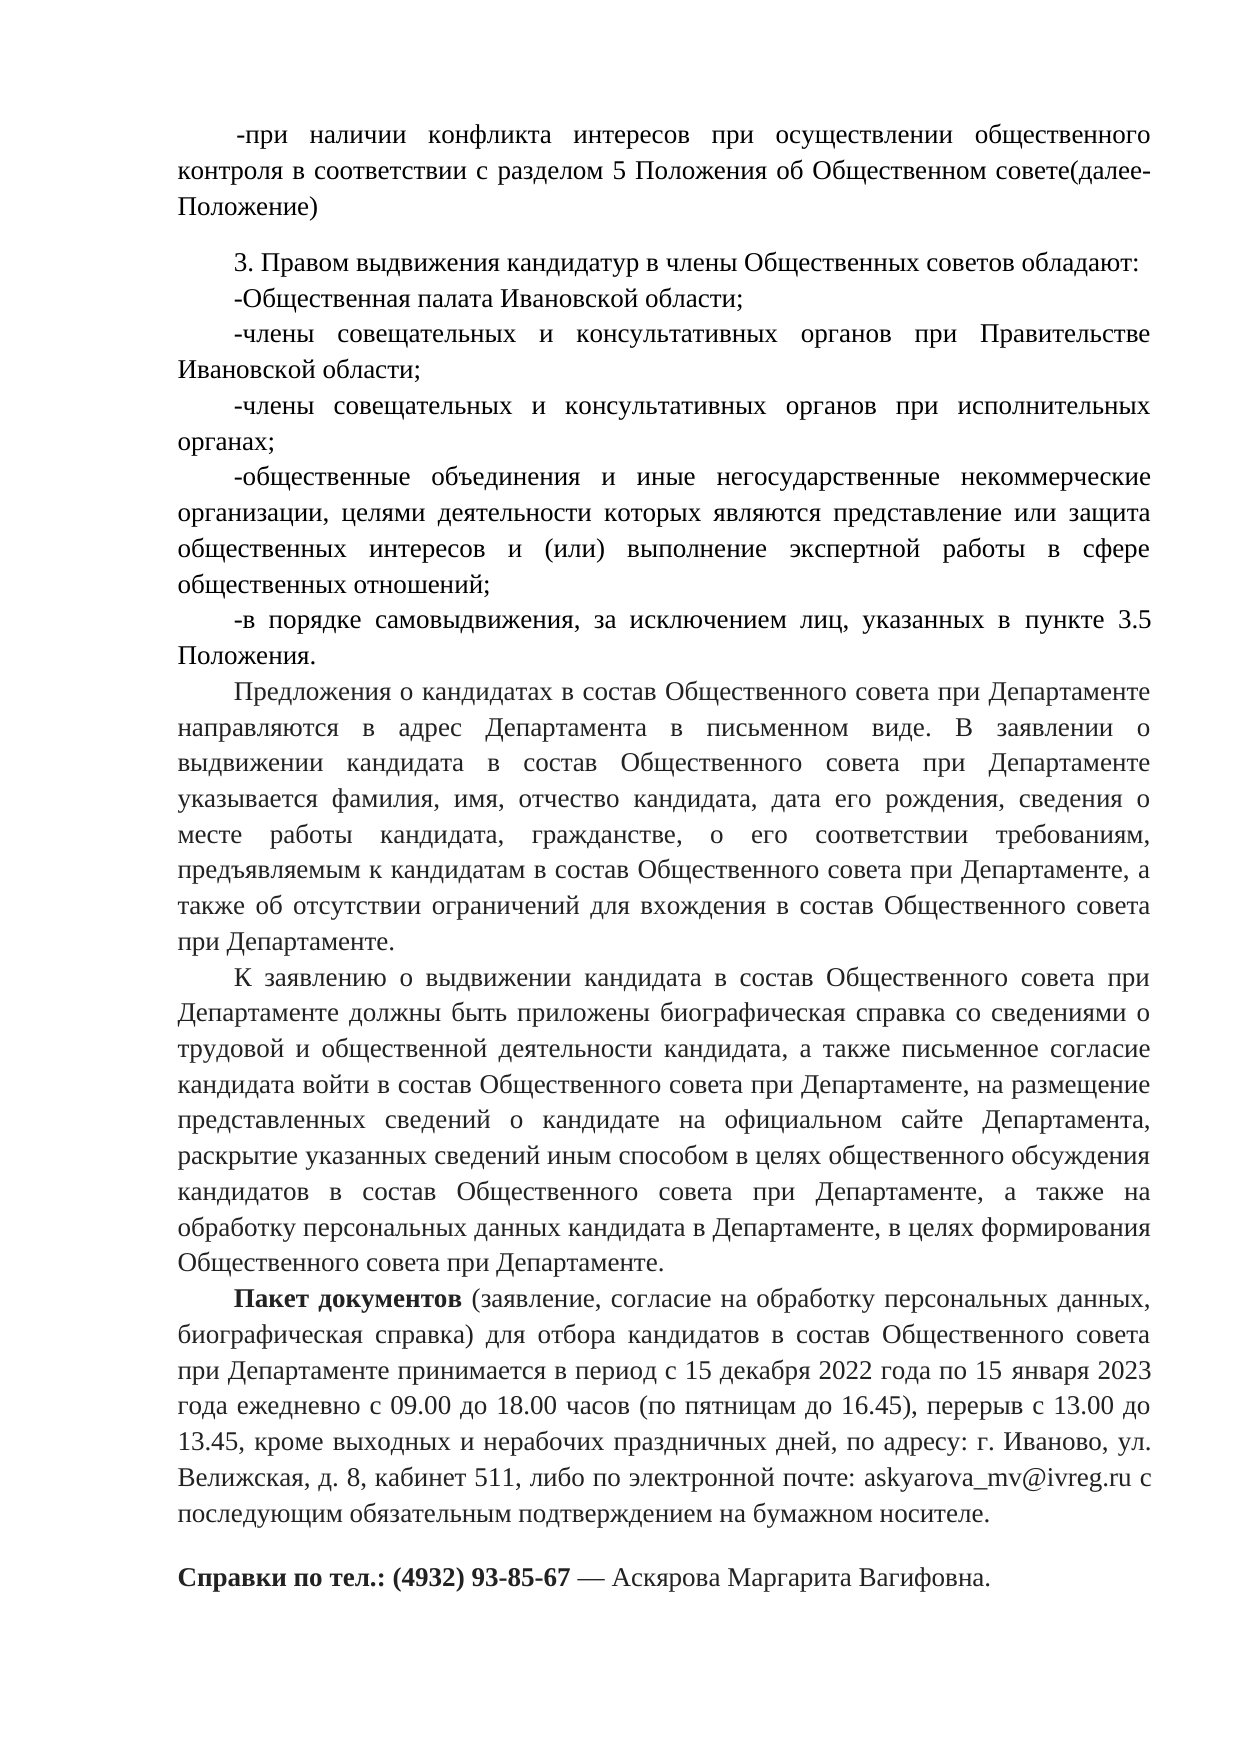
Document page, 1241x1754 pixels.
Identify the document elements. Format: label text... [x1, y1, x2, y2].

text 3. Правом выдвижения кандидатур в члены Общественных советов обладают: [177, 246, 1152, 277]
text К заявлению о выдвижении кандидата в состав Общественного совета при Департаменте должны быть приложены биографическая справка со сведениями о трудовой и общественной деятельности кандидата, а также письменное согласие кандидата войти в состав Общественного совета при Департаменте, на размещение представленных сведений о кандидате на официальном сайте Департамента, раскрытие указанных сведений иным способом в целях общественного обсуждения кандидатов в состав Общественного совета при Департаменте, а также на обработку персональных данных кандидата в Департаменте, в целях формирования Общественного совета при Департаменте. [177, 961, 1152, 1278]
text -при наличии конфликта интересов при осуществлении общественного контроля в соответствии с разделом 5 Положения об Общественном совете(далее-Положение) [177, 118, 1152, 221]
text Предложения о кандидатах в состав Общественного совета при Департаменте направляются в адрес Департамента в письменном виде. В заявлении о выдвижении кандидата в состав Общественного совета при Департаменте указывается фамилия, имя, отчество кандидата, дата его рождения, сведения о месте работы кандидата, гражданстве, о его соответствии требованиям, предъявляемым к кандидатам в состав Общественного совета при Департаменте, а также об отсутствии ограничений для вхождения в состав Общественного совета при Департаменте. [177, 675, 1152, 956]
text Справки по тел.: (4932) 93-85-67 — Аскярова Маргарита Вагифовна. [177, 1562, 1152, 1593]
text -Общественная палата Ивановской области; [177, 282, 1152, 313]
text -члены совещательных и консультативных органов при исполнительных органах; [177, 389, 1152, 456]
text Пакет документов (заявление, согласие на обработку персональных данных, биографическая справка) для отбора кандидатов в состав Общественного совета при Департаменте принимается в период с 15 декабря 2022 года по 15 января 2023 года ежедневно с 09.00 до 18.00 часов (по пятницам до 16.45), перерыв с 13.00 до 13.45, кроме выходных и нерабочих праздничных дней, по адресу: г. Иваново, ул. Велижская, д. 8, кабинет 511, либо по электронной почте: askyarova_mv@ivreg.ru с последующим обязательным подтверждением на бумажном носителе. [177, 1282, 1152, 1528]
text -в порядке самовыдвижения, за исключением лиц, указанных в пункте 3.5 Положения. [177, 603, 1152, 670]
text -общественные объединения и иные негосударственные некоммерческие организации, целями деятельности которых являются представление или защита общественных интересов и (или) выполнение экспертной работы в сфере общественных отношений; [177, 461, 1152, 599]
text -члены совещательных и консультативных органов при Правительстве Ивановской области; [177, 318, 1152, 384]
